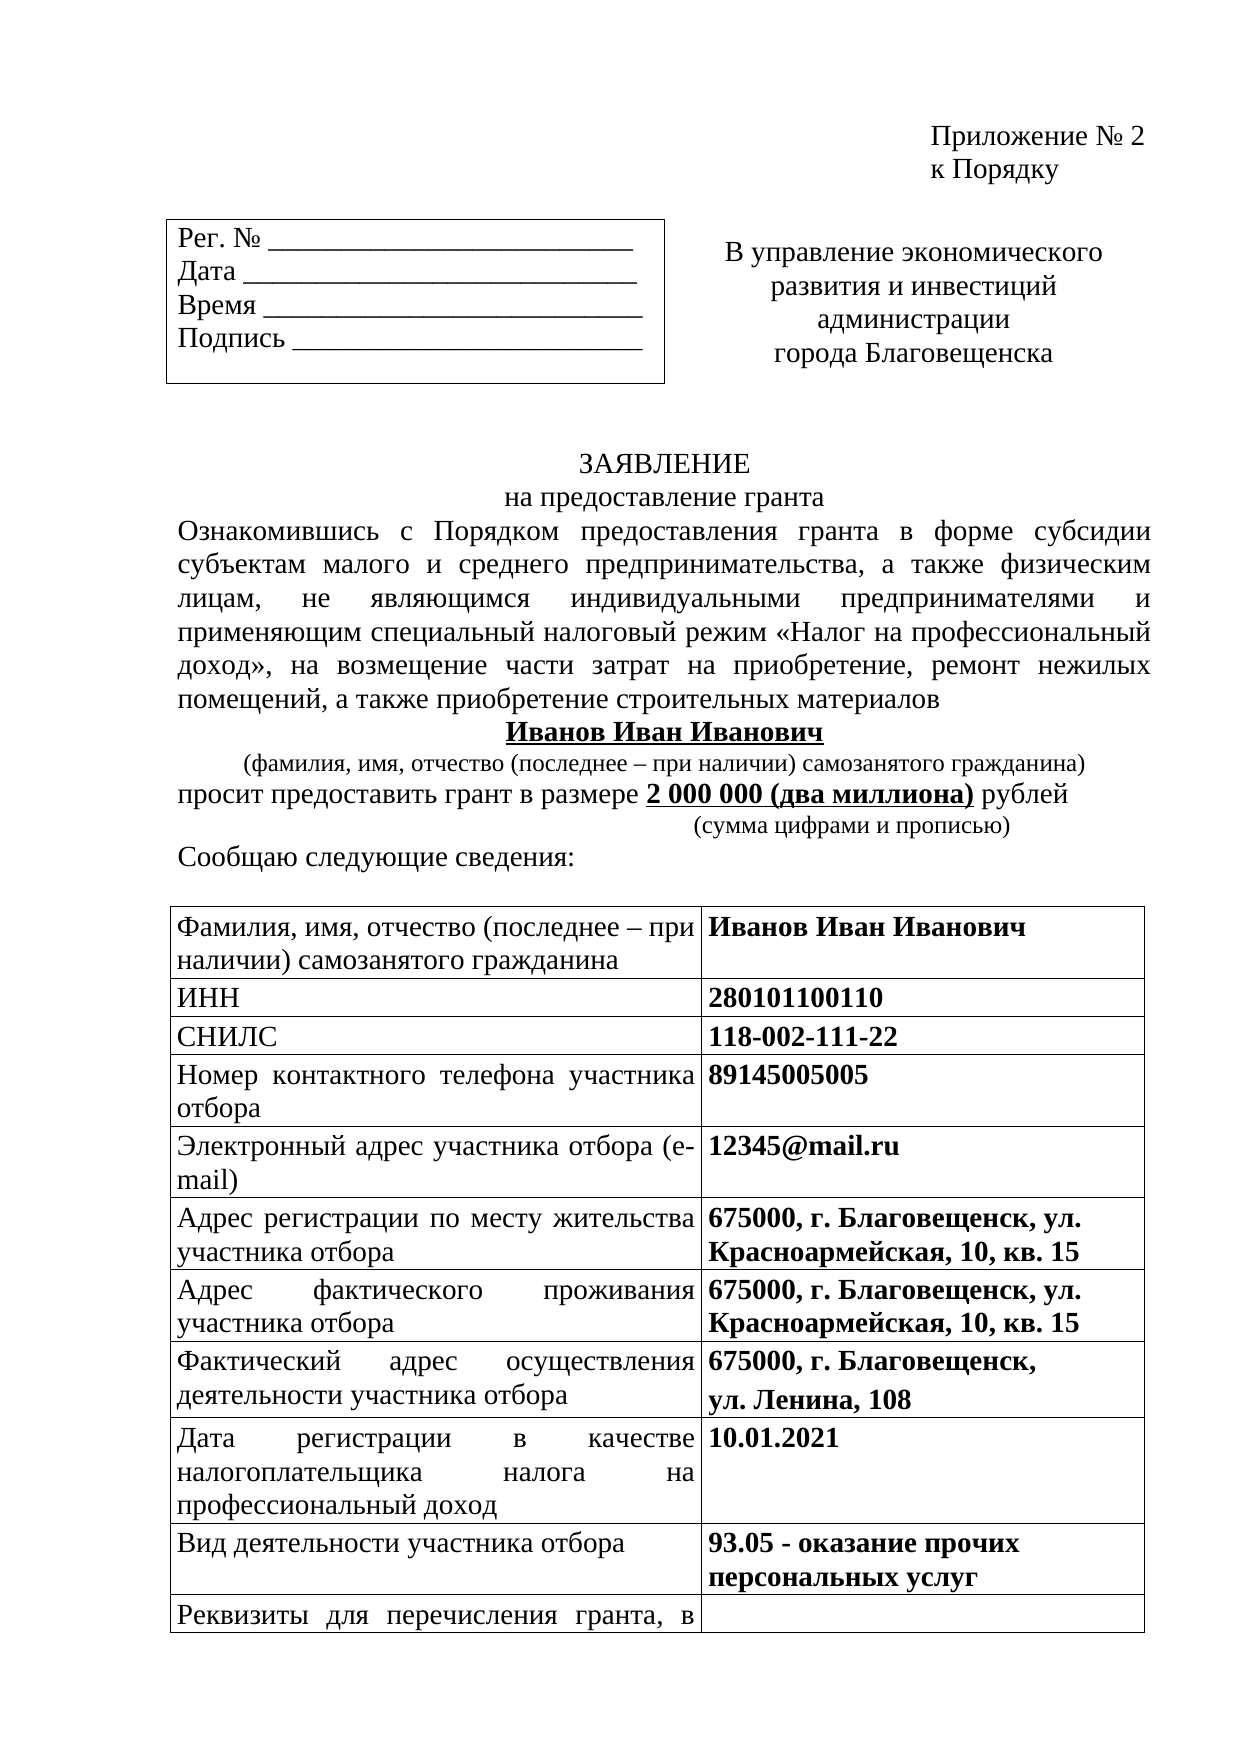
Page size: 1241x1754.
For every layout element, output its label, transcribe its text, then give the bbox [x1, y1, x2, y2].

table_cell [171, 1595, 701, 1632]
text Иванов Иван Иванович [177, 714, 1152, 748]
text (фамилия, имя, отчество (последнее – при наличии) самозанятого гражданина) [177, 748, 1152, 777]
table_cell 10.01.2021 [702, 1418, 1144, 1522]
table_header Иванов Иван Иванович [702, 907, 1144, 978]
table_cell 93.05 - оказание прочих персональных услуг [702, 1524, 1144, 1594]
table_cell 12345@mail.ru [702, 1127, 1144, 1197]
table_header Рег. № _________________________ [167, 220, 664, 253]
table_cell 280101100110 [702, 979, 1144, 1016]
table_cell Адрес регистрации по месту жительства участника отбора [171, 1198, 701, 1269]
table_cell Вид деятельности участника отбора [171, 1524, 701, 1594]
text к Порядку [177, 152, 1152, 185]
table_cell Номер контактного телефона участника отбора [171, 1055, 701, 1126]
table_cell 675000, г. Благовещенск, ул. Красноармейская, 10, кв. 15 [702, 1270, 1144, 1341]
text Приложение № 2 [177, 118, 1152, 152]
table_cell 89145005005 [702, 1055, 1144, 1126]
table_cell 675000, г. Благовещенск, ул. Ленина, 108 [702, 1342, 1144, 1417]
table_cell Фактический адрес осуществления деятельности участника отбора [171, 1342, 701, 1417]
table_cell Электронный адрес участника отбора (e-mail) [171, 1127, 701, 1197]
table_cell Адрес фактического проживания участника отбора [171, 1270, 701, 1341]
table_cell 118-002-111-22 [702, 1017, 1144, 1054]
text ЗАЯВЛЕНИЕ [177, 446, 1152, 479]
text просит предоставить грант в размере 2 000 000 (два миллиона) рублей [177, 777, 1152, 810]
text Сообщаю следующие сведения: [177, 839, 1152, 872]
text Ознакомившись с Порядком предоставления гранта в форме субсидии субъектам малого и среднего предпринимательства, а также физическим лицам, не являющимся индивидуальными предпринимателями и применяющим специальный налоговый режим «Налог на профессиональный доход», на возмещение части затрат на приобретение, ремонт нежилых помещений, а также приобретение строительных материалов [177, 513, 1152, 714]
text на предоставление гранта [177, 479, 1152, 513]
table_header Фамилия, имя, отчество (последнее – при наличии) самозанятого гражданина [171, 907, 701, 978]
text (сумма цифрами и прописью) [177, 810, 1152, 839]
table_header В управление экономического развития и инвестиций администрации города Благовещенска [665, 219, 1163, 383]
table_cell [702, 1595, 1144, 1632]
table_cell 675000, г. Благовещенск, ул. Красноармейская, 10, кв. 15 [702, 1198, 1144, 1269]
table_cell Подпись ____________________________ [167, 320, 664, 383]
table_cell Дата регистрации в качестве налогоплательщика налога на профессиональный доход [171, 1418, 701, 1522]
table_cell Дата ___________________________ [167, 253, 664, 287]
table_cell Время __________________________ [167, 287, 664, 320]
table_cell ИНН [171, 979, 701, 1016]
table_cell СНИЛС [171, 1017, 701, 1054]
